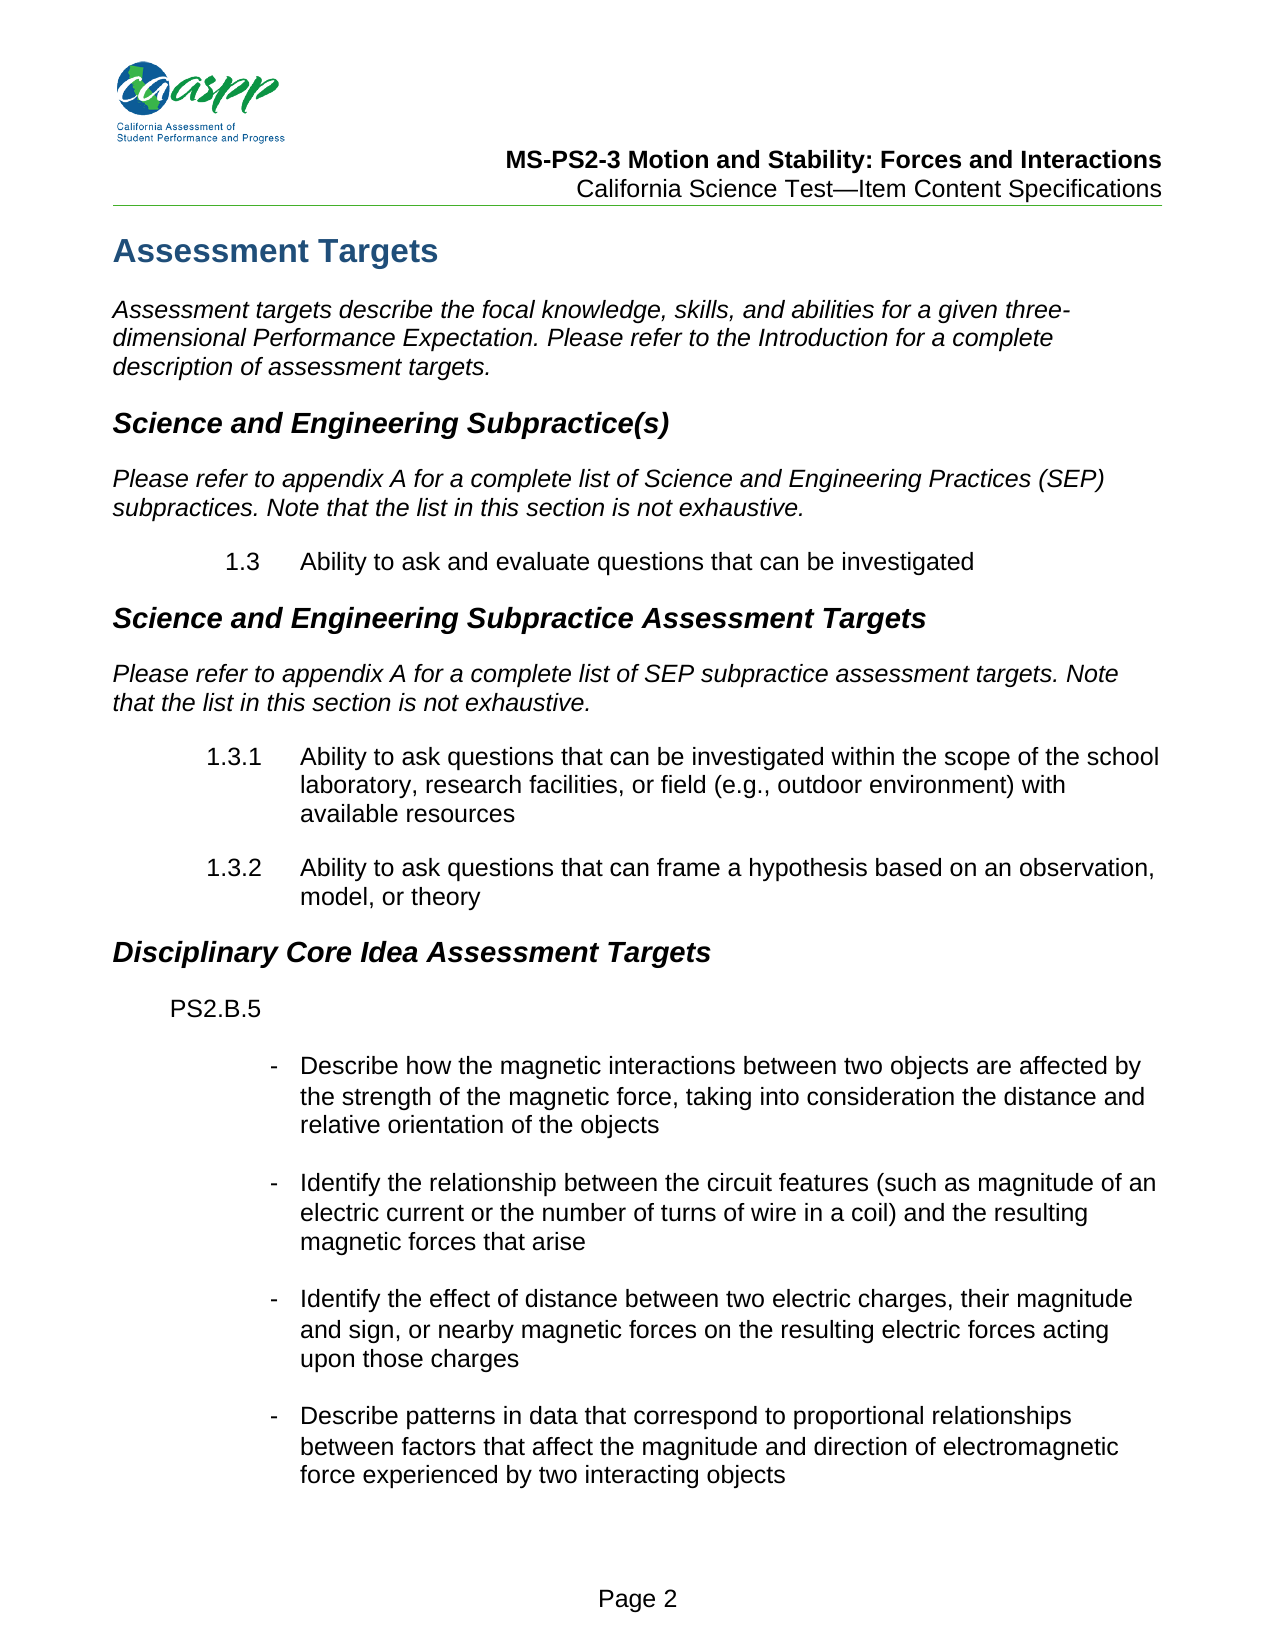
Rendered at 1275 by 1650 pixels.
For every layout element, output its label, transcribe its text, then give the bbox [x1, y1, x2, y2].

subtitle Assessment Targets [112, 231, 1162, 269]
picture [112, 60, 287, 146]
text Identify the relationship between the circuit features (such as magnitude of an electric current or the number of turns of wire in a coil) and the resulting magnetic forces that arise [270, 1164, 1162, 1256]
subtitle Science and Engineering Subpractice Assessment Targets [112, 601, 1162, 634]
text 1.3 Ability to ask and evaluate questions that can be investigated [225, 547, 1162, 576]
text Please refer to appendix A for a complete list of Science and Engineering Practices (SEP) subpractices. Note that the list in this section is not exhaustive. [112, 464, 1162, 522]
subtitle Science and Engineering Subpractice(s) [112, 406, 1162, 439]
subtitle Disciplinary Core Idea Assessment Targets [112, 935, 1162, 969]
text 1.3.2 Ability to ask questions that can frame a hypothesis based on an observation, model, or theory [206, 853, 1162, 910]
subtitle PS2.B.5 [169, 994, 1162, 1023]
text Identify the effect of distance between two electric charges, their magnitude and sign, or nearby magnetic forces on the resulting electric forces acting upon those charges [270, 1281, 1162, 1372]
text Please refer to appendix A for a complete list of SEP subpractice assessment targets. Note that the list in this section is not exhaustive. [112, 659, 1162, 717]
text Describe patterns in data that correspond to proportional relationships between factors that affect the magnitude and direction of electromagnetic force experienced by two interacting objects [270, 1397, 1162, 1489]
text 1.3.1 Ability to ask questions that can be investigated within the scope of the school laboratory, research facilities, or field (e.g., outdoor environment) with available resources [206, 742, 1162, 828]
text Assessment targets describe the focal knowledge, skills, and abilities for a given three-dimensional Performance Expectation. Please refer to the Introduction for a complete description of assessment targets. [112, 294, 1162, 381]
text Describe how the magnetic interactions between two objects are affected by the strength of the magnetic force, taking into consideration the distance and relative orientation of the objects [270, 1048, 1162, 1139]
